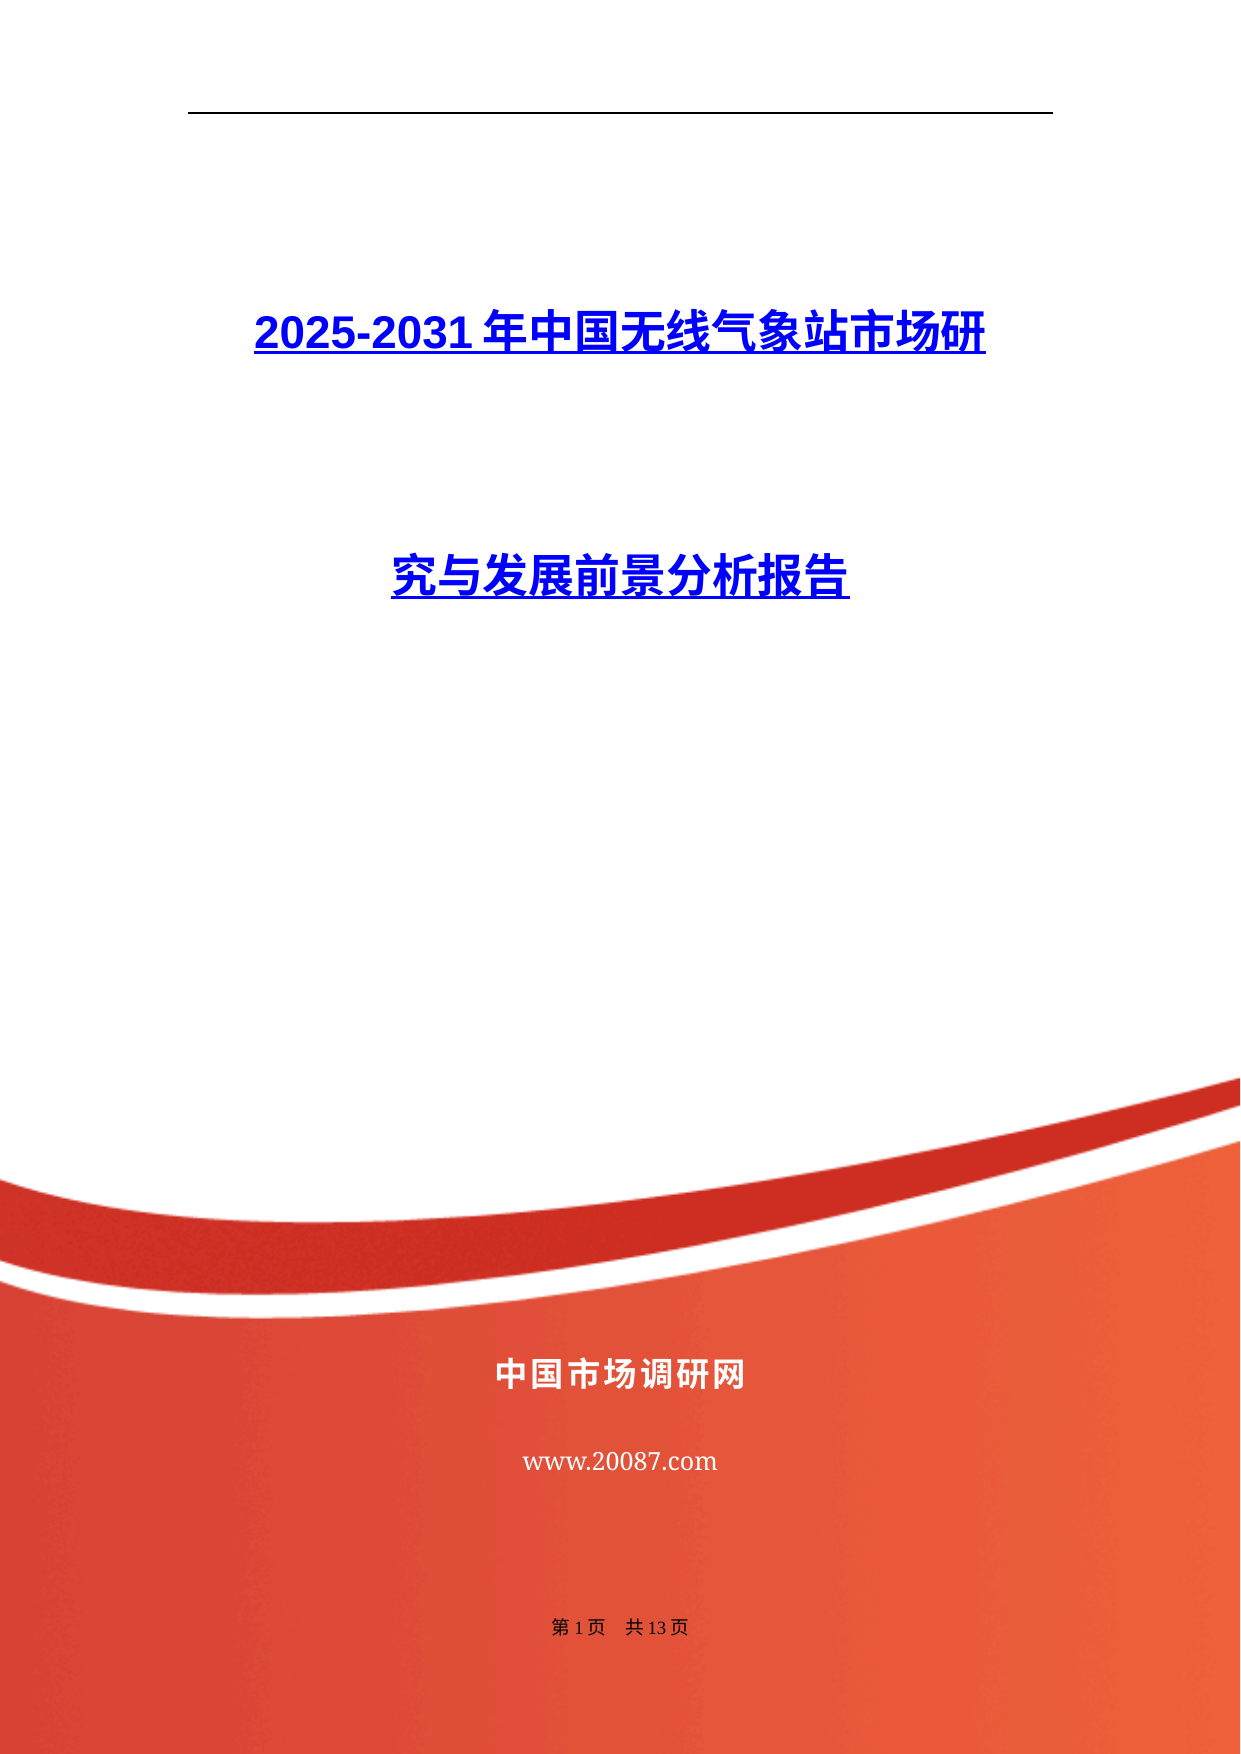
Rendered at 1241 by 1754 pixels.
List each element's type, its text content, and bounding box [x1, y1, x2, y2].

table_header 2025-2031年中国无线气象站市场研究与发展前景分析报告 [188, 207, 1053, 773]
subtitle 中国市场调研网 [187, 1339, 1053, 1404]
text www.20087.com [187, 1428, 1053, 1493]
picture [0, 1006, 1241, 1754]
